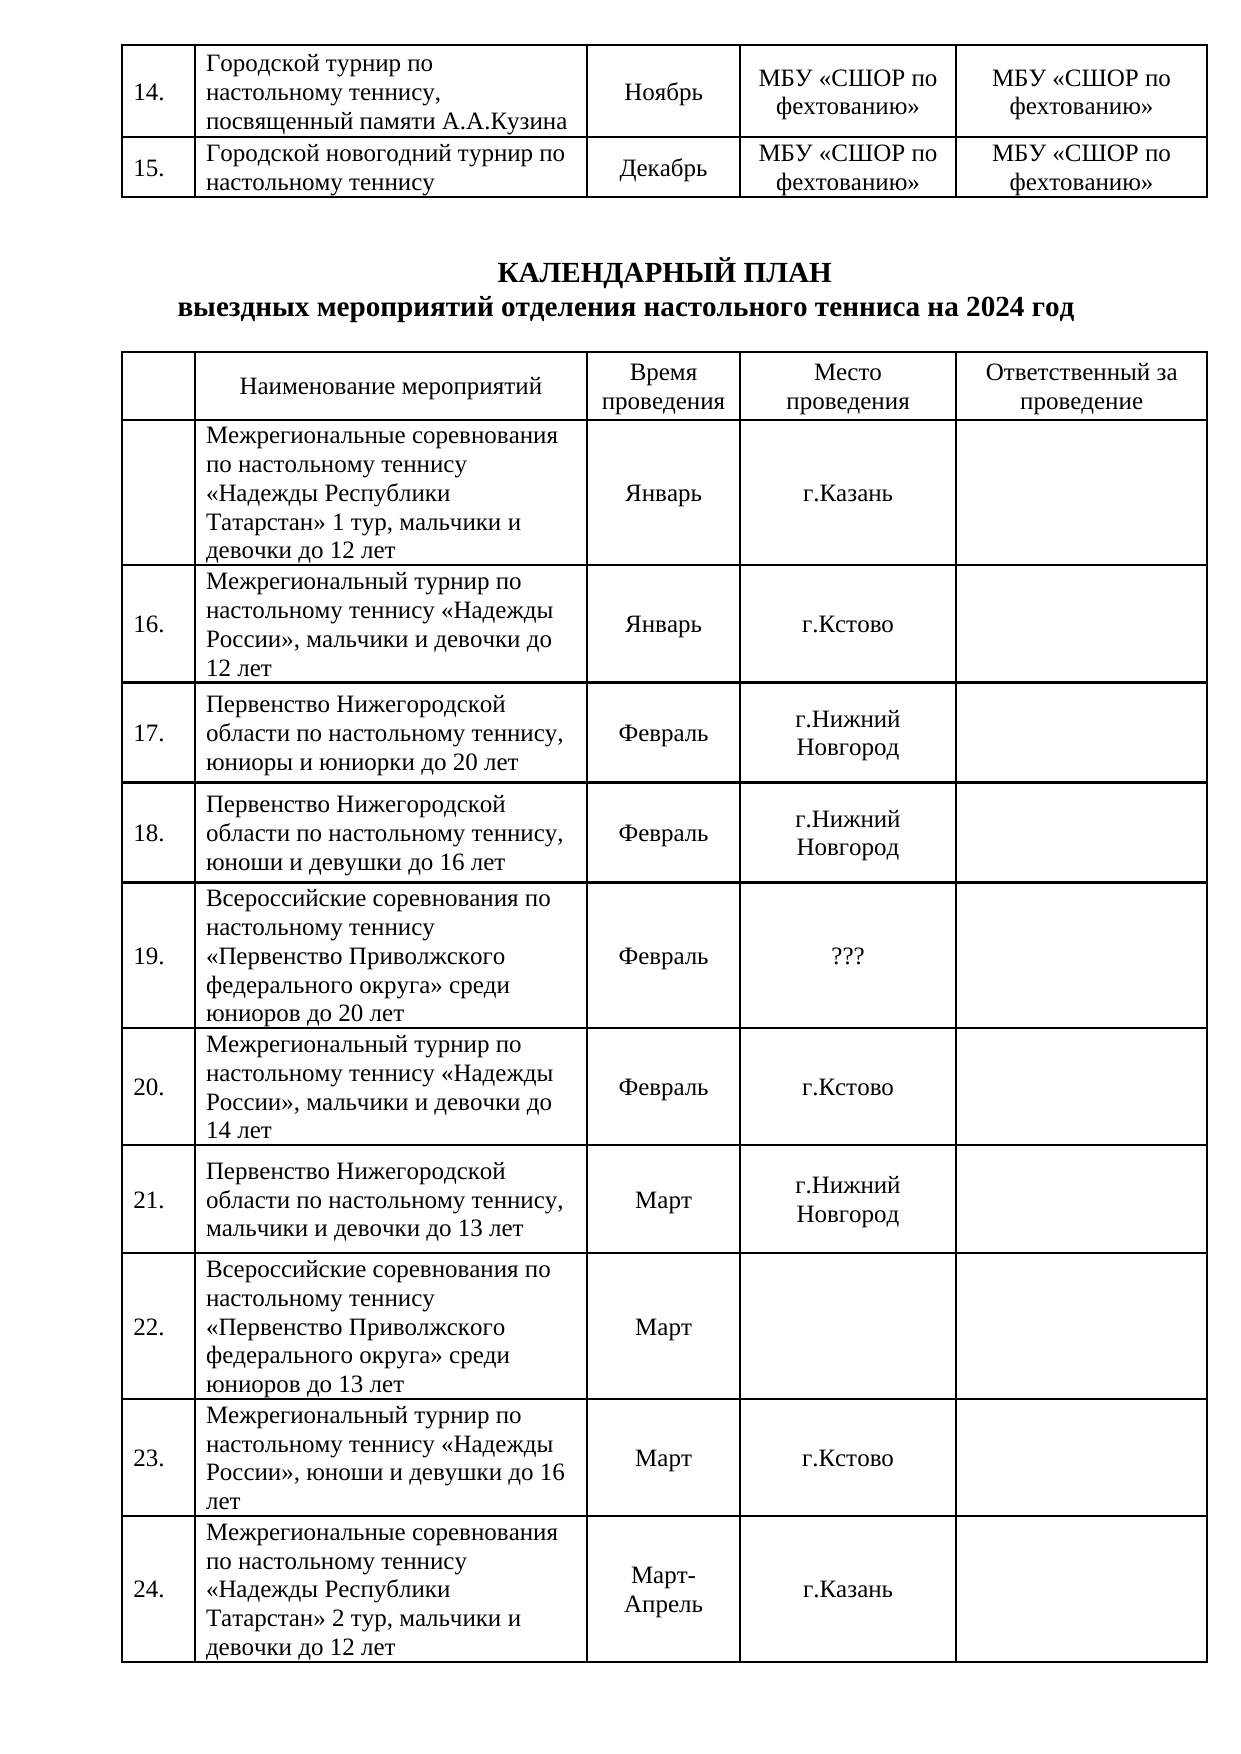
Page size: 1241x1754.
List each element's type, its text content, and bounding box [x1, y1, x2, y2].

table_cell г.Кстово [741, 566, 955, 681]
table_cell [957, 1517, 1206, 1661]
table_cell [123, 1400, 194, 1515]
table_cell Февраль [588, 684, 739, 781]
table_cell [957, 1146, 1206, 1252]
table_header Время проведения [588, 353, 739, 418]
table_cell г.Казань [741, 1517, 955, 1661]
table_cell [123, 684, 194, 781]
table_cell [957, 1029, 1206, 1144]
table_header [123, 353, 194, 418]
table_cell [957, 46, 1206, 136]
table_cell Февраль [588, 784, 739, 881]
table_header Место проведения [741, 353, 955, 418]
table_cell г.Нижний Новгород [741, 1146, 955, 1252]
table_cell Ноябрь [588, 46, 739, 136]
table_cell Межрегиональные соревнования по настольному теннису «Надежды Республики Татарстан» 1 тур, мальчики и девочки до 12 лет [196, 421, 586, 564]
table_cell г.Нижний Новгород [741, 684, 955, 781]
table_cell [123, 1029, 194, 1144]
table_header Ответственный за проведение [957, 353, 1206, 418]
table_cell Март [588, 1400, 739, 1515]
table_cell Всероссийские соревнования по настольному теннису «Первенство Приволжского федерального округа» среди юниоров до 13 лет [196, 1254, 586, 1398]
table_cell [123, 784, 194, 881]
table_header Наименование мероприятий [196, 353, 586, 418]
table_cell [957, 1254, 1206, 1398]
table_cell г.Нижний Новгород [741, 784, 955, 881]
table_cell Март [588, 1254, 739, 1398]
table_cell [957, 138, 1206, 196]
table_cell [123, 1517, 194, 1661]
table_cell [957, 884, 1206, 1027]
table_cell [123, 138, 194, 196]
table_cell Декабрь [588, 138, 739, 196]
table_cell г.Кстово [741, 1029, 955, 1144]
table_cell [741, 138, 955, 196]
table_cell Первенство Нижегородской области по настольному теннису, юноши и девушки до 16 лет [196, 784, 586, 881]
table_cell [741, 1254, 955, 1398]
table_cell Январь [588, 566, 739, 681]
table_cell Межрегиональный турнир по настольному теннису «Надежды России», юноши и девушки до 16 лет [196, 1400, 586, 1515]
text КАЛЕНДАРНЫЙ ПЛАН [177, 255, 1152, 289]
table_cell Межрегиональные соревнования по настольному теннису «Надежды Республики Татарстан» 2 тур, мальчики и девочки до 12 лет [196, 1517, 586, 1661]
table_cell г.Кстово [741, 1400, 955, 1515]
table_cell Межрегиональный турнир по настольному теннису «Надежды России», мальчики и девочки до 14 лет [196, 1029, 586, 1144]
table_cell Всероссийские соревнования по настольному теннису «Первенство Приволжского федерального округа» среди юниоров до 20 лет [196, 884, 586, 1027]
table_cell [123, 884, 194, 1027]
table_cell Городской турнир по настольному теннису, посвященный памяти А.А.Кузина [196, 46, 586, 136]
table_cell [123, 1254, 194, 1398]
table_cell [957, 566, 1206, 681]
table_cell Городской новогодний турнир по настольному теннису [196, 138, 586, 196]
table_cell г.Казань [741, 421, 955, 564]
table_cell [123, 421, 194, 564]
table_cell [123, 46, 194, 136]
table_cell ??? [741, 884, 955, 1027]
table_cell [123, 566, 194, 681]
table_cell Март [588, 1146, 739, 1252]
table_cell Межрегиональный турнир по настольному теннису «Надежды России», мальчики и девочки до 12 лет [196, 566, 586, 681]
table_cell Первенство Нижегородской области по настольному теннису, мальчики и девочки до 13 лет [196, 1146, 586, 1252]
text выездных мероприятий отделения настольного тенниса на 2024 год [177, 289, 1152, 322]
table_cell Январь [588, 421, 739, 564]
table_cell [957, 684, 1206, 781]
table_cell [957, 784, 1206, 881]
table_cell Март-Апрель [588, 1517, 739, 1661]
table_cell [123, 1146, 194, 1252]
table_cell [957, 421, 1206, 564]
table_cell Февраль [588, 884, 739, 1027]
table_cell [741, 46, 955, 136]
table_cell [957, 1400, 1206, 1515]
table_cell Первенство Нижегородской области по настольному теннису, юниоры и юниорки до 20 лет [196, 684, 586, 781]
table_cell Февраль [588, 1029, 739, 1144]
